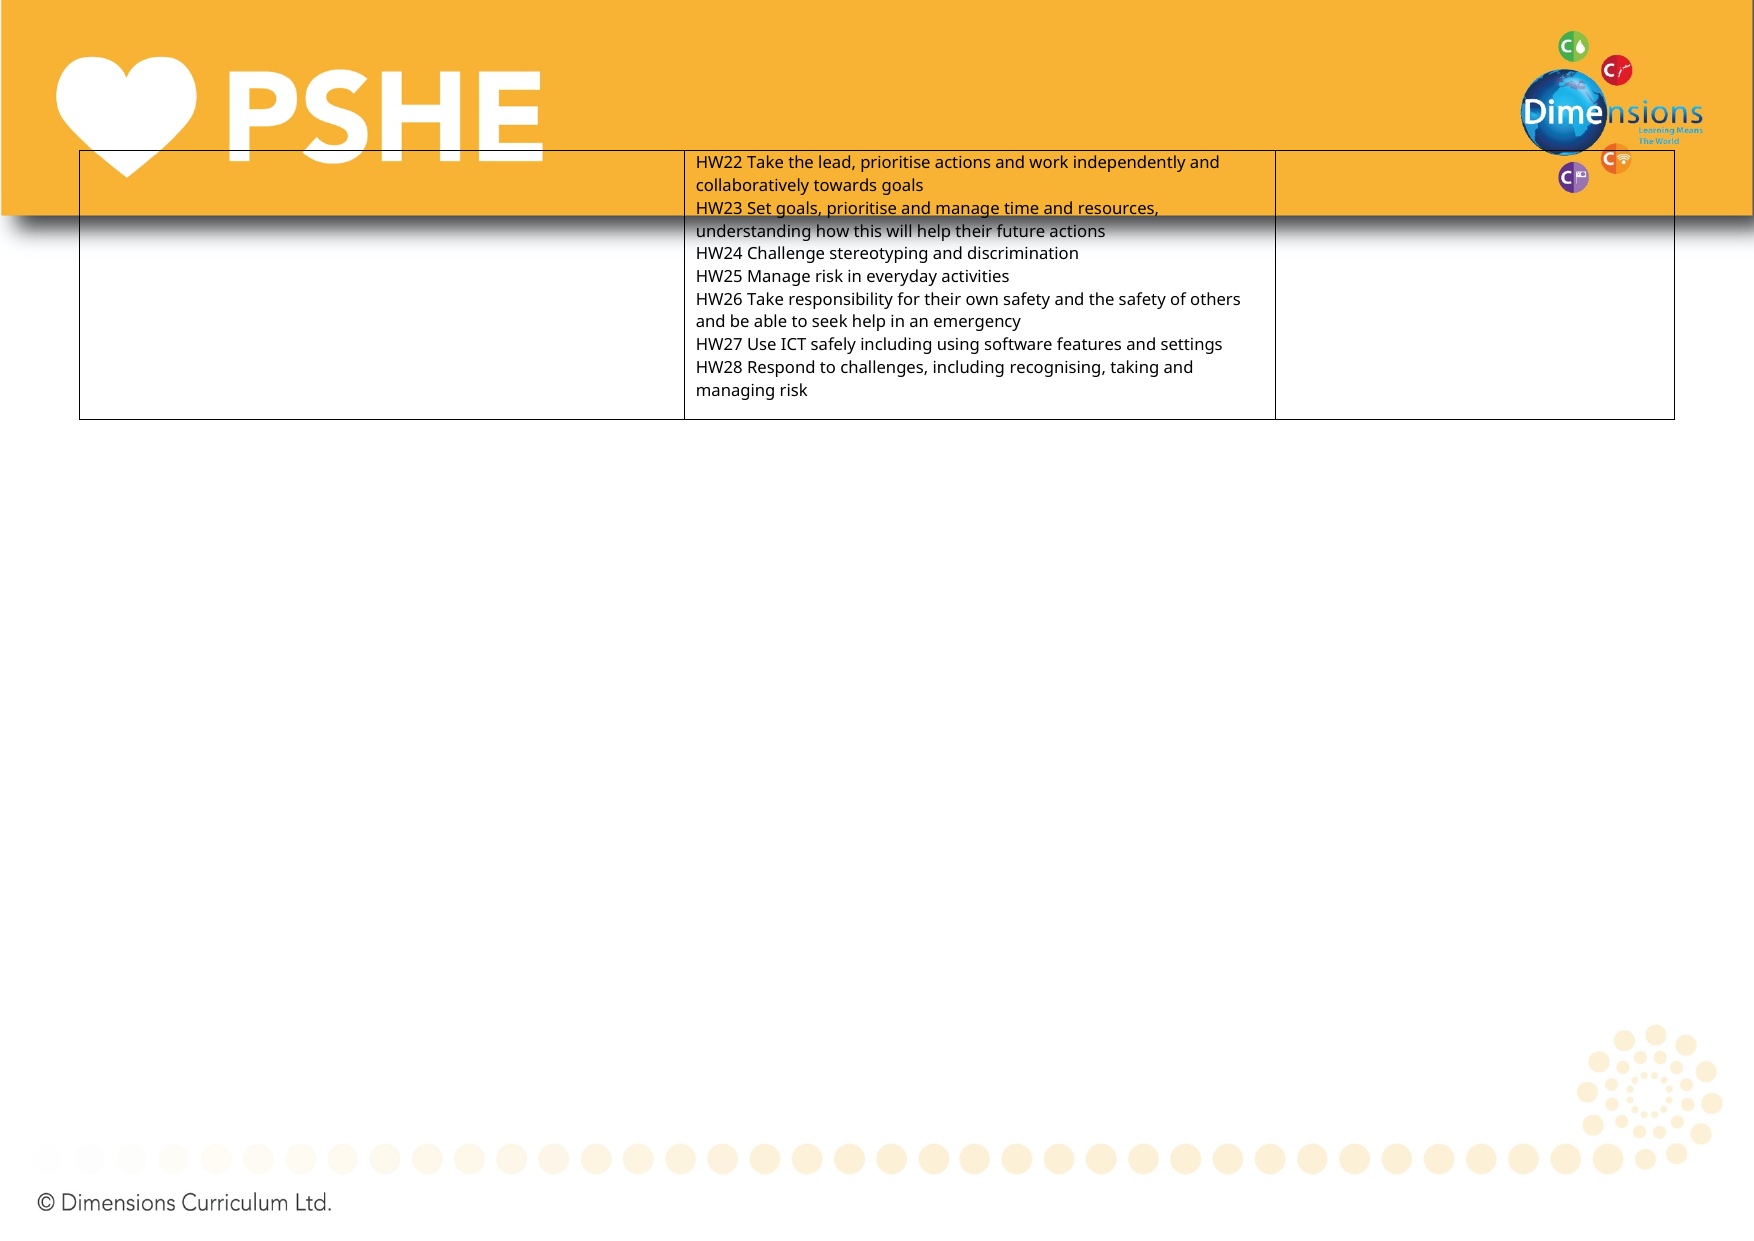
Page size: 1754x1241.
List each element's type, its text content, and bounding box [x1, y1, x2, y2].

table_cell [1276, 151, 1674, 419]
table_cell [80, 151, 684, 419]
picture [0, 0, 1754, 1240]
table_cell HW22 Take the lead, prioritise actions and work independently and collaboratively towards goals HW23 Set goals, prioritise and manage time and resources, understanding how this will help their future actions HW24 Challenge stereotyping and discrimination HW25 Manage risk in everyday activities HW26 Take responsibility for their own safety and the safety of others and be able to seek help in an emergency HW27 Use ICT safely including using software features and settings HW28 Respond to challenges, including recognising, taking and managing risk [685, 151, 1275, 419]
